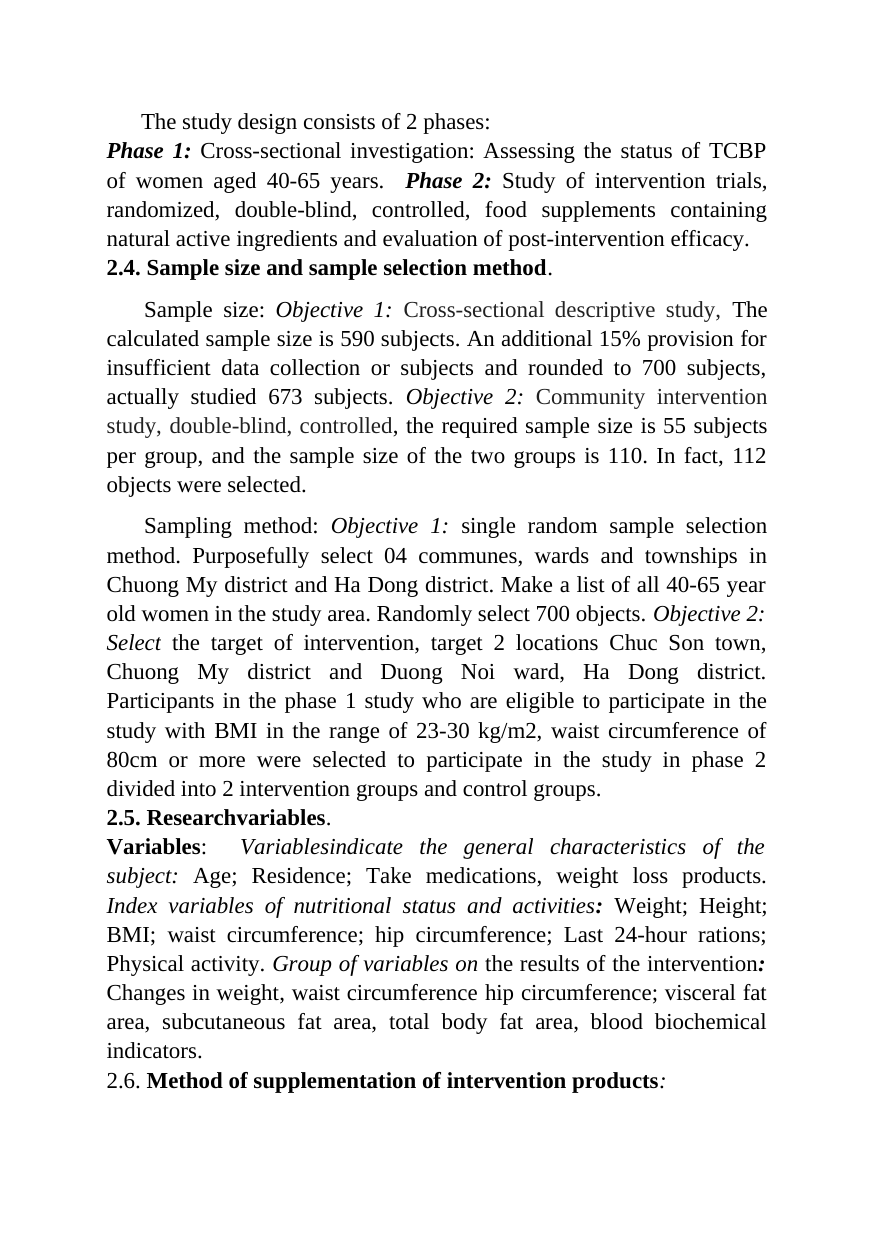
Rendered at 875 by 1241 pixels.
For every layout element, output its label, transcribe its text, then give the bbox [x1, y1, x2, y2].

text Phase 1: Cross-sectional investigation: Assessing the status of TCBP of women aged 40-65 years. Phase 2: Study of intervention trials, randomized, double-blind, controlled, food supplements containing natural active ingredients and evaluation of post-intervention efficacy. [106, 136, 768, 252]
text 2.4. Sample size and sample selection method. [106, 252, 774, 281]
subtitle 2.5. Researchvariables. [106, 802, 768, 831]
text The study design consists of 2 phases: [106, 106, 768, 136]
text 2.6. Method of supplementation of intervention products: [106, 1065, 768, 1094]
text Variables: Variablesindicate the general characteristics of the subject: Age; Residence; Take medications, weight loss products. Index variables of nutritional status and activities: Weight; Height; BMI; waist circumference; hip circumference; Last 24-hour rations; Physical activity. Group of variables on the results of the intervention: Changes in weight, waist circumference hip circumference; visceral fat area, subcutaneous fat area, total body fat area, blood biochemical indicators. [106, 831, 768, 1065]
